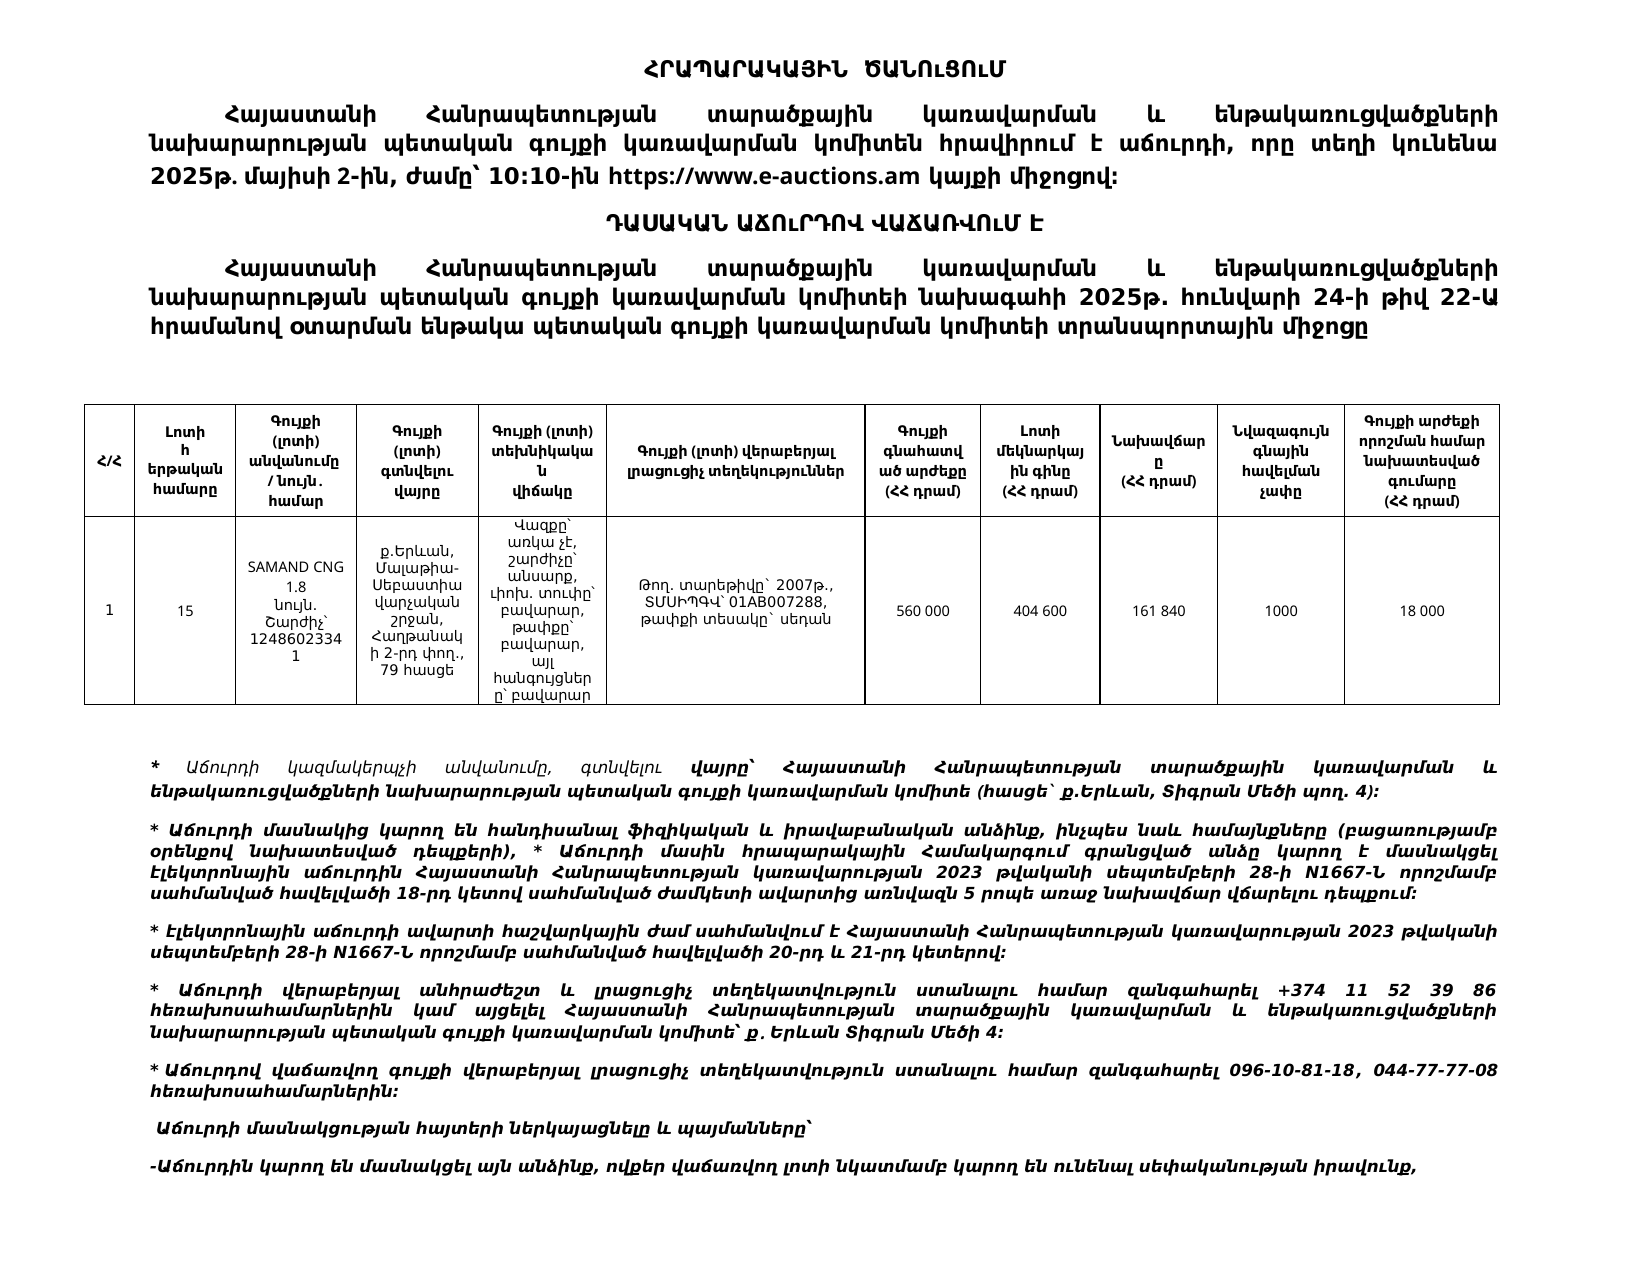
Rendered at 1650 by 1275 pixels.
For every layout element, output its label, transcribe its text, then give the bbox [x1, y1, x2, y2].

text Հայաստանի Հանրապետության տարածքային կառավարման և ենթակառուցվածքների նախարարության պետական գույքի կառավարման կոմիտեն հրավիրում է աճուրդի, որը տեղի կունենա 2025թ. մայիսի 2-ին, ժամը՝ 10:10-ին https://www.e-auctions.am կայքի միջոցով։ [150, 102, 1500, 191]
text Աճուրդի մասնակցության հայտերի ներկայացնելը և պայմանները՝ [150, 1119, 1500, 1138]
text -Աճուրդին կարող են մասնակցել այն անձինք, ովքեր վաճառվող լոտի նկատմամբ կարող են ունենալ սեփականության իրավունք, [150, 1157, 1500, 1176]
text * Աճուրդով վաճառվող գույքի վերաբերյալ լրացուցիչ տեղեկատվություն ստանալու համար զանգահարել 096-10-81-18, 044-77-77-08 հեռախոսահամարներին։ [150, 1061, 1500, 1101]
table_cell 18 000 [1345, 517, 1499, 704]
table_header Գույքի (լոտի) գտնվելու վայրը [357, 405, 478, 516]
text * Աճուրդի մասնակից կարող են հանդիսանալ ֆիզիկական և իրավաբանական անձինք, ինչպես նաև համայնքները (բացառությամբ օրենքով նախատեսված դեպքերի), * Աճուրդի մասին հրապարակային Համակարգում գրանցված անձը կարող է մասնակցել էլեկտրոնային աճուրդին Հայաստանի Հանրապետության կառավարության 2023 թվականի սեպտեմբերի 28-ի N1667-Ն որոշմամբ սահմանված հավելվածի 18-րդ կետով սահմանված ժամկետի ավարտից առնվազն 5 րոպե առաջ նախավճար վճարելու դեպքում: [150, 821, 1500, 903]
text Հայաստանի Հանրապետության տարածքային կառավարման և ենթակառուցվածքների նախարարության պետական գույքի կառավարման կոմիտեի նախագահի 2025թ․ հունվարի 24-ի թիվ 22-Ա հրամանով օտարման ենթակա պետական գույքի կառավարման կոմիտեի տրանսպորտային միջոցը [150, 255, 1500, 339]
table_header Գույքի (լոտի) անվանումը / նույն․ համար [236, 405, 356, 516]
table_cell 15 [135, 517, 235, 704]
table_cell 161 840 [1101, 517, 1217, 704]
table_cell 404 600 [981, 517, 1099, 704]
table_header Գույքի գնահատված արժեքը (ՀՀ դրամ) [866, 405, 980, 516]
table_header Լոտի մեկնարկային գինը (ՀՀ դրամ) [981, 405, 1099, 516]
table_cell ք․Երևան, Մալաթիա- Սեբաստիա վարչական շրջան, Հաղթանակի 2-րդ փող․, 79 հասցե [357, 517, 478, 704]
table_cell 1 [85, 517, 134, 704]
text * Աճուրդի կազմակերպչի անվանումը, գտնվելու վայրը՝ Հայաստանի Հանրապետության տարածքային կառավարման և ենթակառուցվածքների նախարարության պետական գույքի կառավարման կոմիտե (հասցե` ք.Երևան, Տիգրան Մեծի պող. 4)։ [150, 756, 1500, 803]
text * Աճուրդի վերաբերյալ անհրաժեշտ և լրացուցիչ տեղեկատվություն ստանալու համար զանգահարել +374 11 52 39 86 հեռախոսահամարներին կամ այցելել Հայաստանի Հանրապետության տարածքային կառավարման և ենթակառուցվածքների նախարարության պետական գույքի կառավարման կոմիտե՝ ք․ Երևան Տիգրան Մեծի 4։ [150, 980, 1500, 1043]
table_header Գույքի (լոտի) տեխնիկական վիճակը [479, 405, 606, 516]
table_header Հ/Հ [85, 405, 134, 516]
table_header Նվազագույն գնային հավելման չափը [1218, 405, 1344, 516]
table_header Նախավճարը (ՀՀ դրամ) [1101, 405, 1217, 516]
table_cell 1000 [1218, 517, 1344, 704]
table_cell Թող․ տարեթիվը` 2007թ․, ՏՄՍԻՊԳՎ՝ 01AB007288, թափքի տեսակը` սեդան [607, 517, 864, 704]
table_header Գույքի (լոտի) վերաբերյալ լրացուցիչ տեղեկություններ [607, 405, 864, 516]
table_header Գույքի արժեքի որոշման համար նախատեսված գումարը (ՀՀ դրամ) [1345, 405, 1499, 516]
table_cell Վազքը՝ առկա չէ, շարժիչը՝ անսարք, ւիոխ. տուփը՝ բավարար, թափքը՝ բավարար, այլ հանգույցները՝ բավարար [479, 517, 606, 704]
table_cell 560 000 [866, 517, 980, 704]
text ԴԱՍԱԿԱՆ ԱՃՈւՐԴՈՎ ՎԱՃԱՌՎՈւՄ Է [150, 210, 1500, 237]
table_cell SAMAND CNG 1.8 նույն․Շարժիչ՝ 12486023341 [236, 517, 356, 704]
text ՀՐԱՊԱՐԱԿԱՅԻՆ ԾԱՆՈւՑՈւՄ [150, 56, 1500, 83]
table_header Լոտի հերթական համարը [135, 405, 235, 516]
text * էլեկտրոնային աճուրդի ավարտի հաշվարկային ժամ սահմանվում է Հայաստանի Հանրապետության կառավարության 2023 թվականի սեպտեմբերի 28-ի N1667-Ն որոշմամբ սահմանված հավելվածի 20-րդ և 21-րդ կետերով: [150, 921, 1500, 962]
